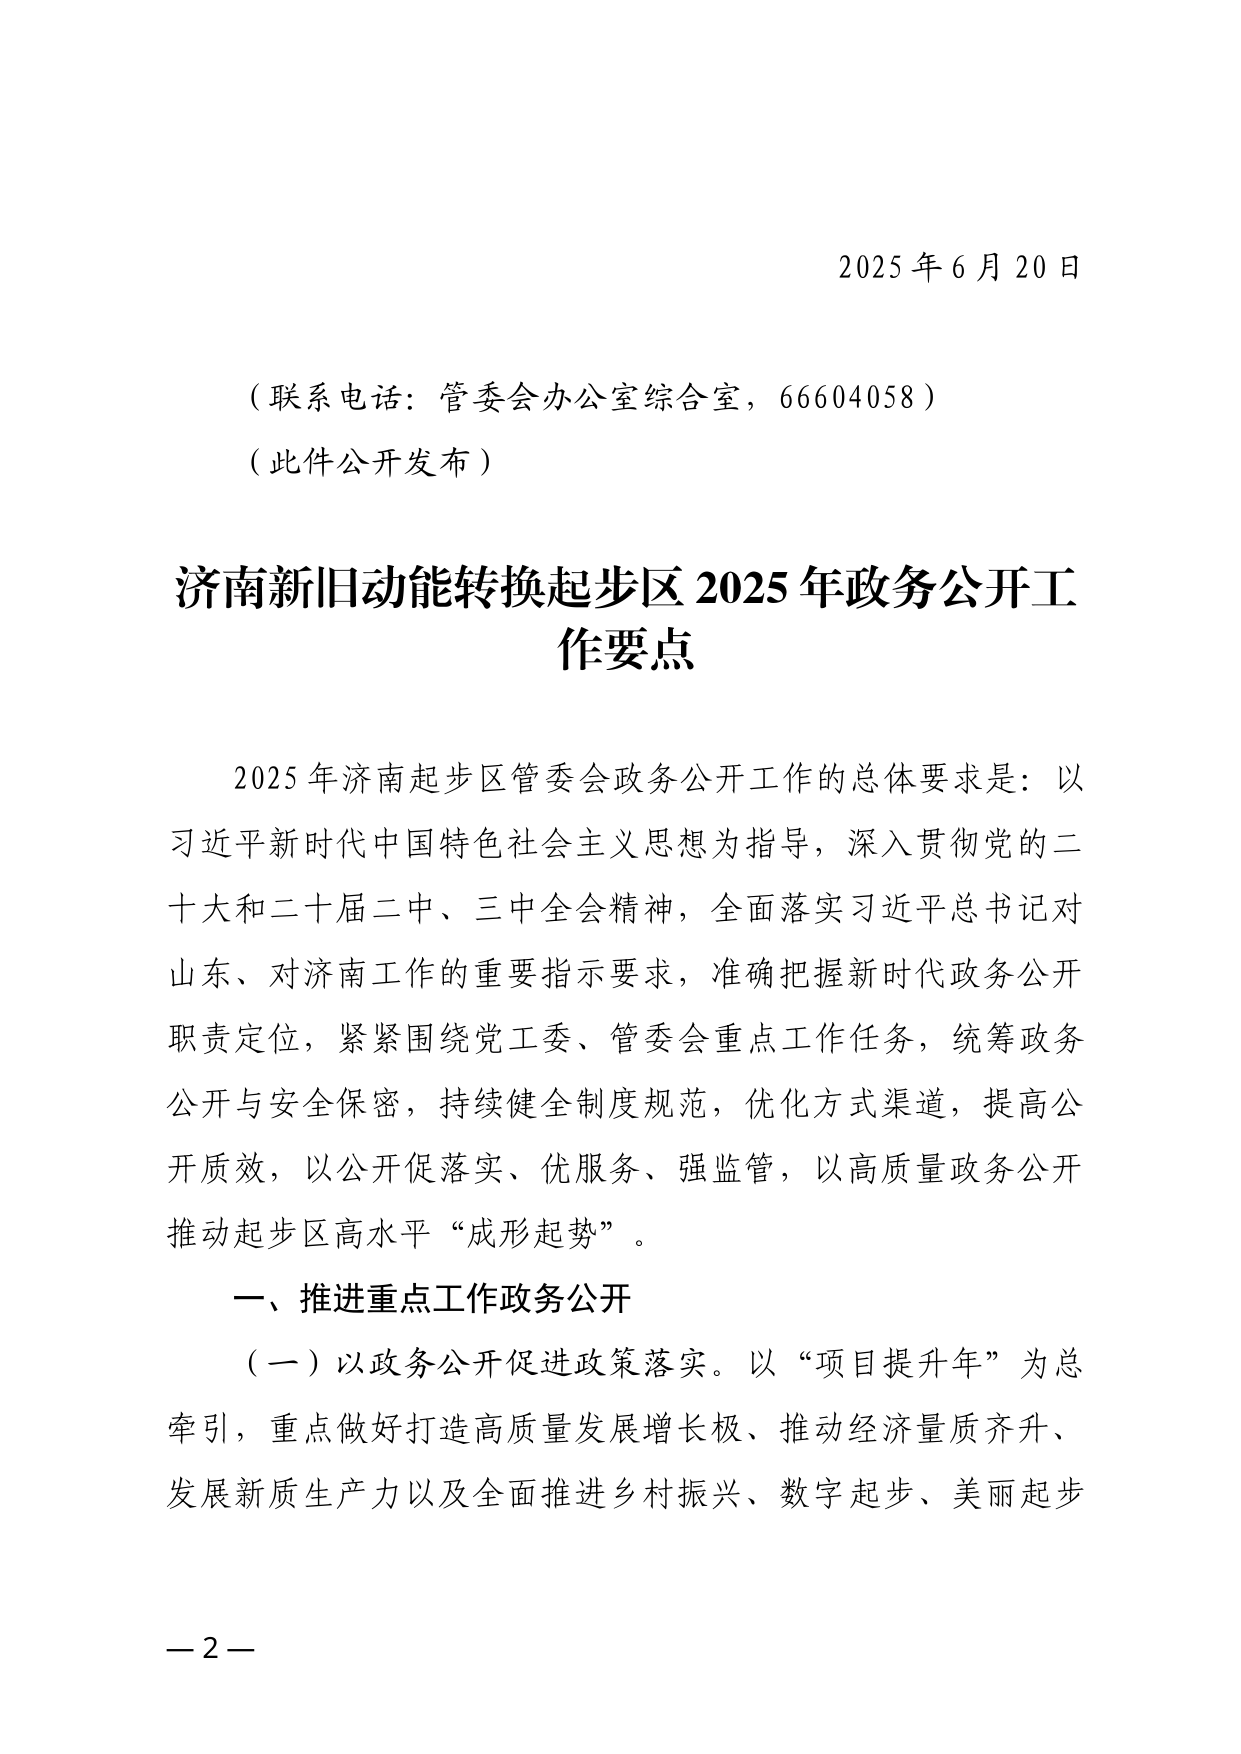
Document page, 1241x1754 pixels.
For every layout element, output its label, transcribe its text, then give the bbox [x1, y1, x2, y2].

list 推进重点工作政务公开 [165, 1263, 1087, 1328]
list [165, 1328, 1087, 1523]
text 2025年济南起步区管委会政务公开工作的总体要求是：以习近平新时代中国特色社会主义思想为指导，深入贯彻党的二十大和二十届二中、三中全会精神，全面落实习近平总书记对山东、对济南工作的重要指示要求，准确把握新时代政务公开职责定位，紧紧围绕党工委、管委会重点工作任务，统筹政务公开与安全保密，持续健全制度规范，优化方式渠道，提高公开质效，以公开促落实、优服务、强监管，以高质量政务公开推动起步区高水平“成形起势”。 [165, 743, 1087, 1263]
text 2025年6月20日 [165, 233, 1087, 298]
text 济南新旧动能转换起步区2025年政务公开工作要点 [165, 553, 1087, 678]
text （联系电话：管委会办公室综合室，66604058） [165, 363, 1087, 428]
text （此件公开发布） [165, 428, 1087, 493]
